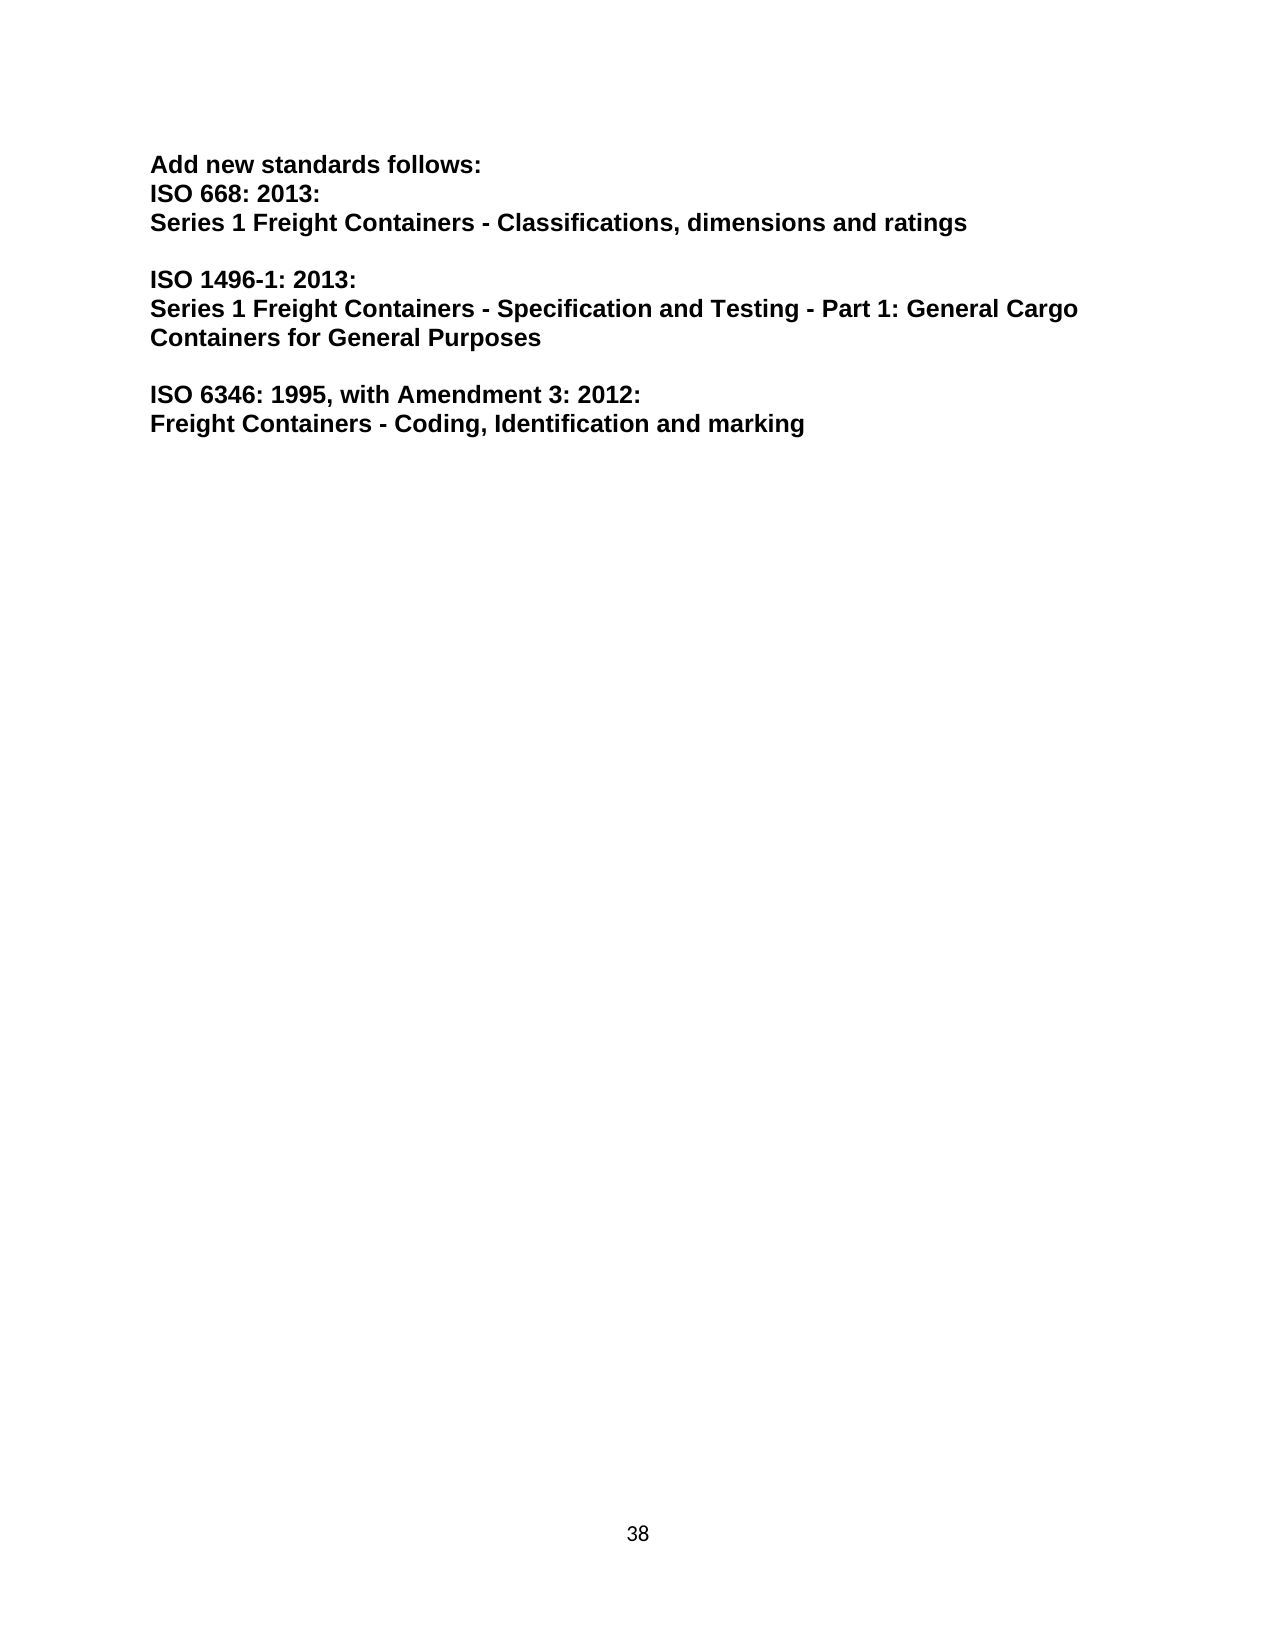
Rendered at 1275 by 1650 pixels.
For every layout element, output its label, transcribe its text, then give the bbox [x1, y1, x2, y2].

text Freight Containers - Coding, Identification and marking [150, 409, 1125, 437]
text ISO 668: 2013: [150, 179, 1125, 207]
text Add new standards follows: [150, 150, 1125, 179]
text Series 1 Freight Containers - Specification and Testing - Part 1: General Cargo Containers for General Purposes [150, 294, 1125, 351]
text ISO 6346: 1995, with Amendment 3: 2012: [150, 380, 1125, 409]
text ISO 1496-1: 2013: [150, 265, 1125, 294]
text Series 1 Freight Containers - Classifications, dimensions and ratings [150, 207, 1125, 236]
